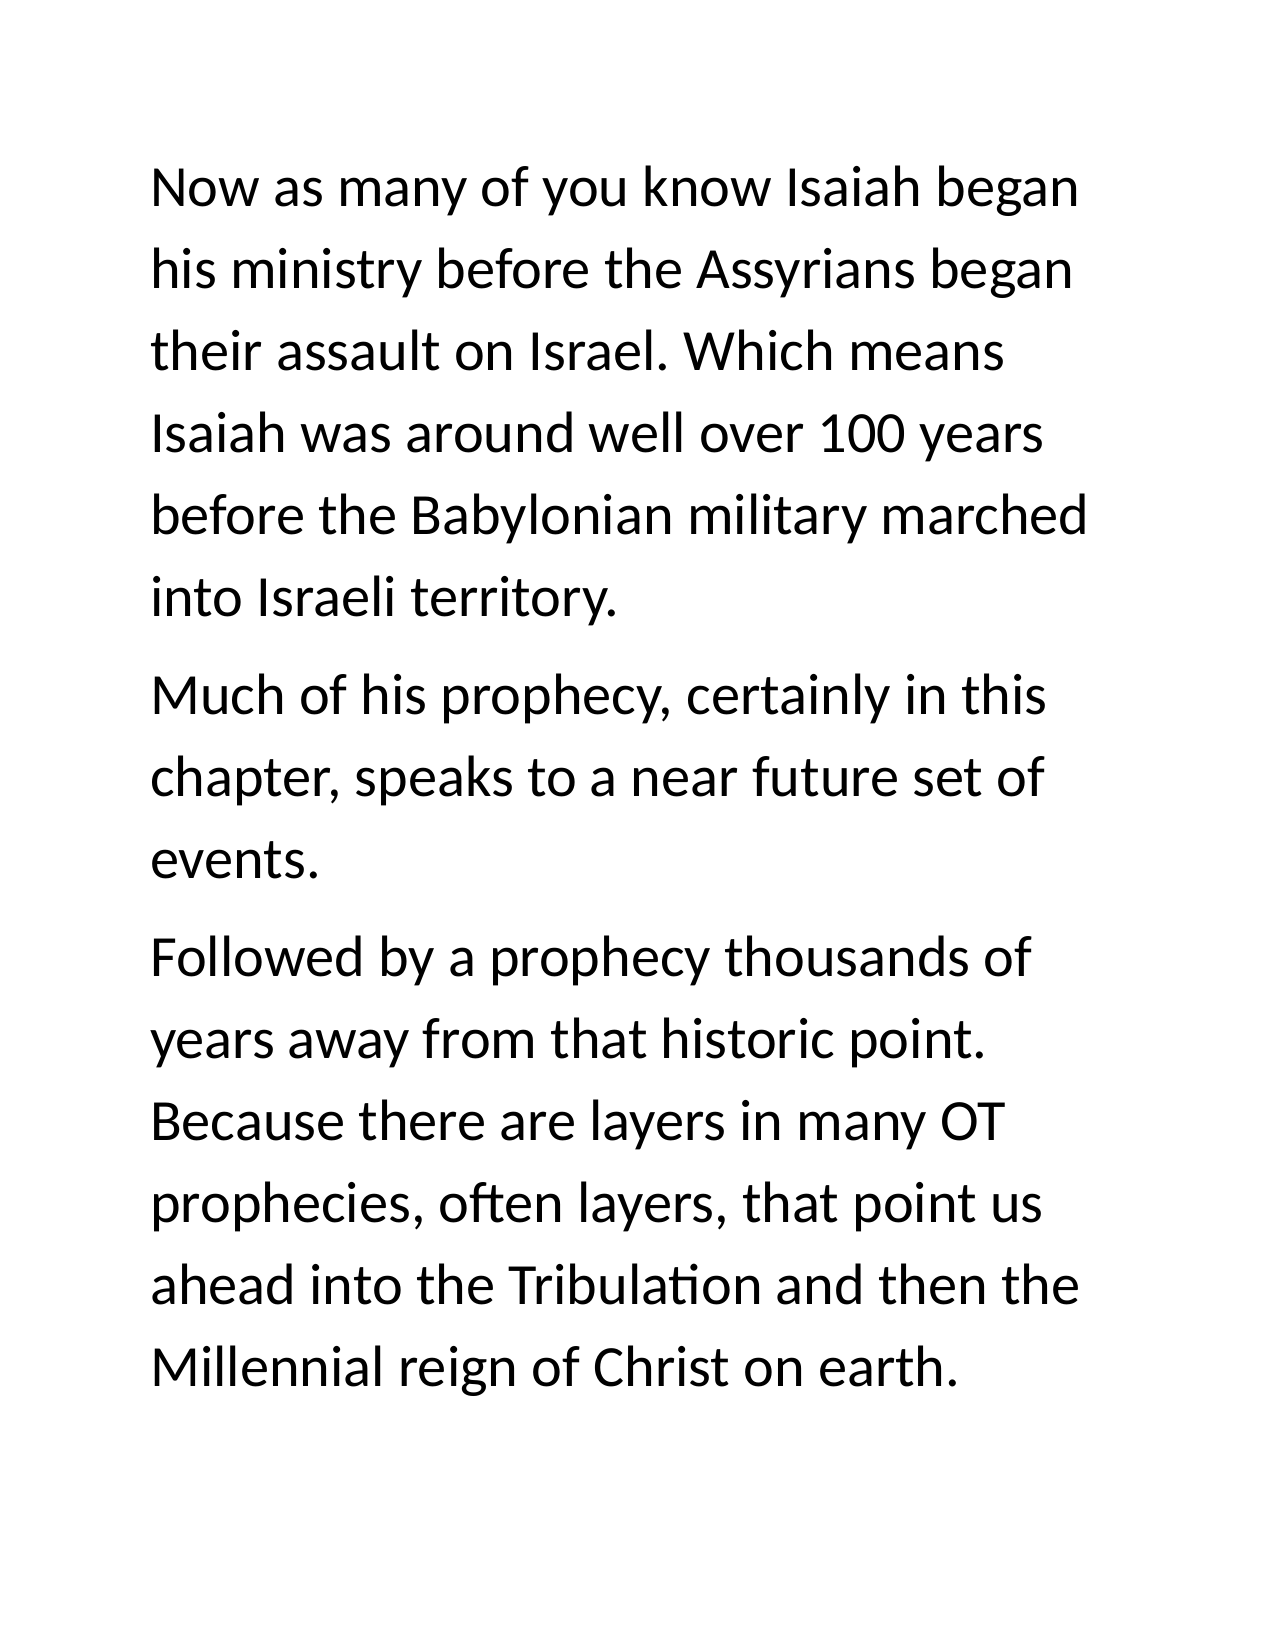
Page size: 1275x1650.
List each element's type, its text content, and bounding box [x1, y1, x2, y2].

text Followed by a prophecy thousands of years away from that historic point. Because there are layers in many OT prophecies, often layers, that point us ahead into the Tribulation and then the Millennial reign of Christ on earth. [150, 920, 1125, 1401]
text Now as many of you know Isaiah began his ministry before the Assyrians began their assault on Israel. Which means Isaiah was around well over 100 years before the Babylonian military marched into Israeli territory. [150, 150, 1125, 631]
text Much of his prophecy, certainly in this chapter, speaks to a near future set of events. [150, 658, 1125, 893]
